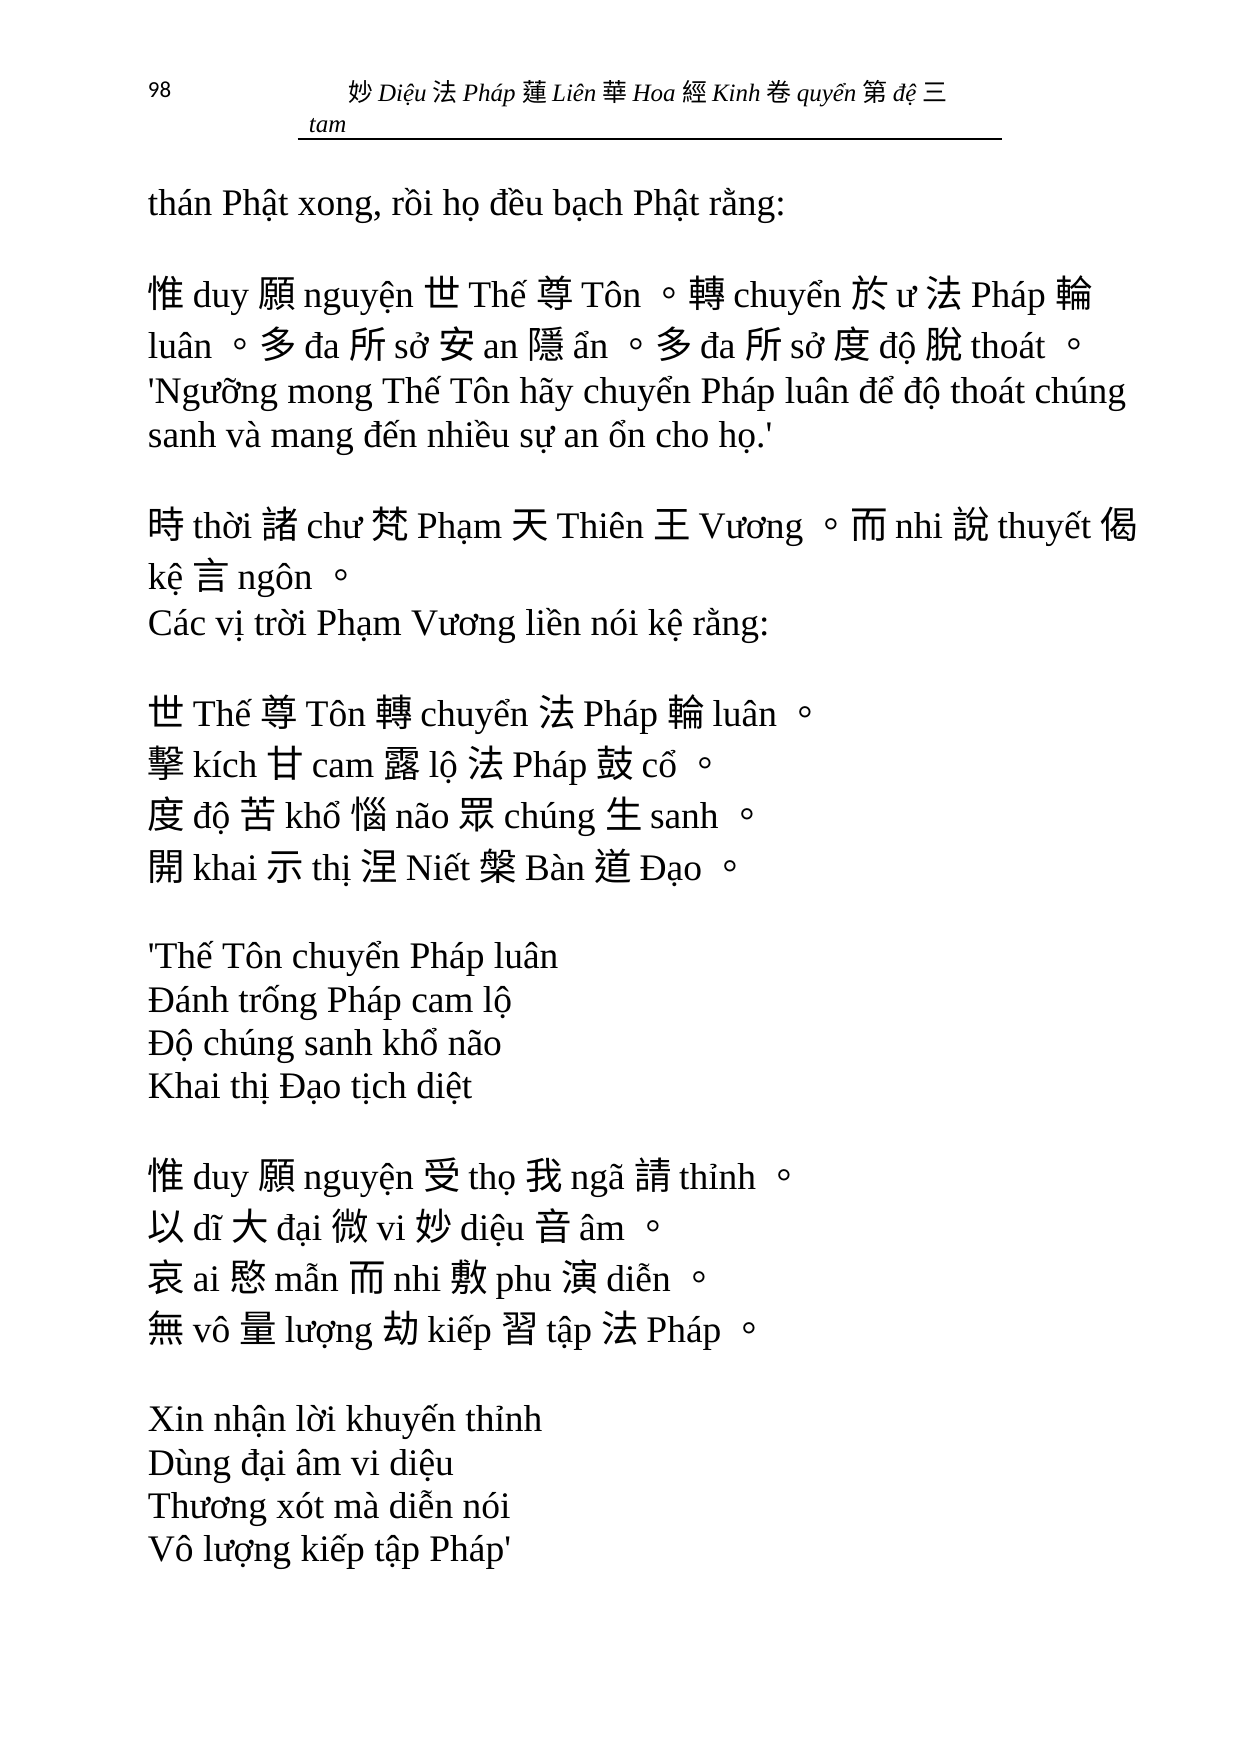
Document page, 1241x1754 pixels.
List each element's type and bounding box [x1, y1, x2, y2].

text [148, 181, 1152, 1597]
